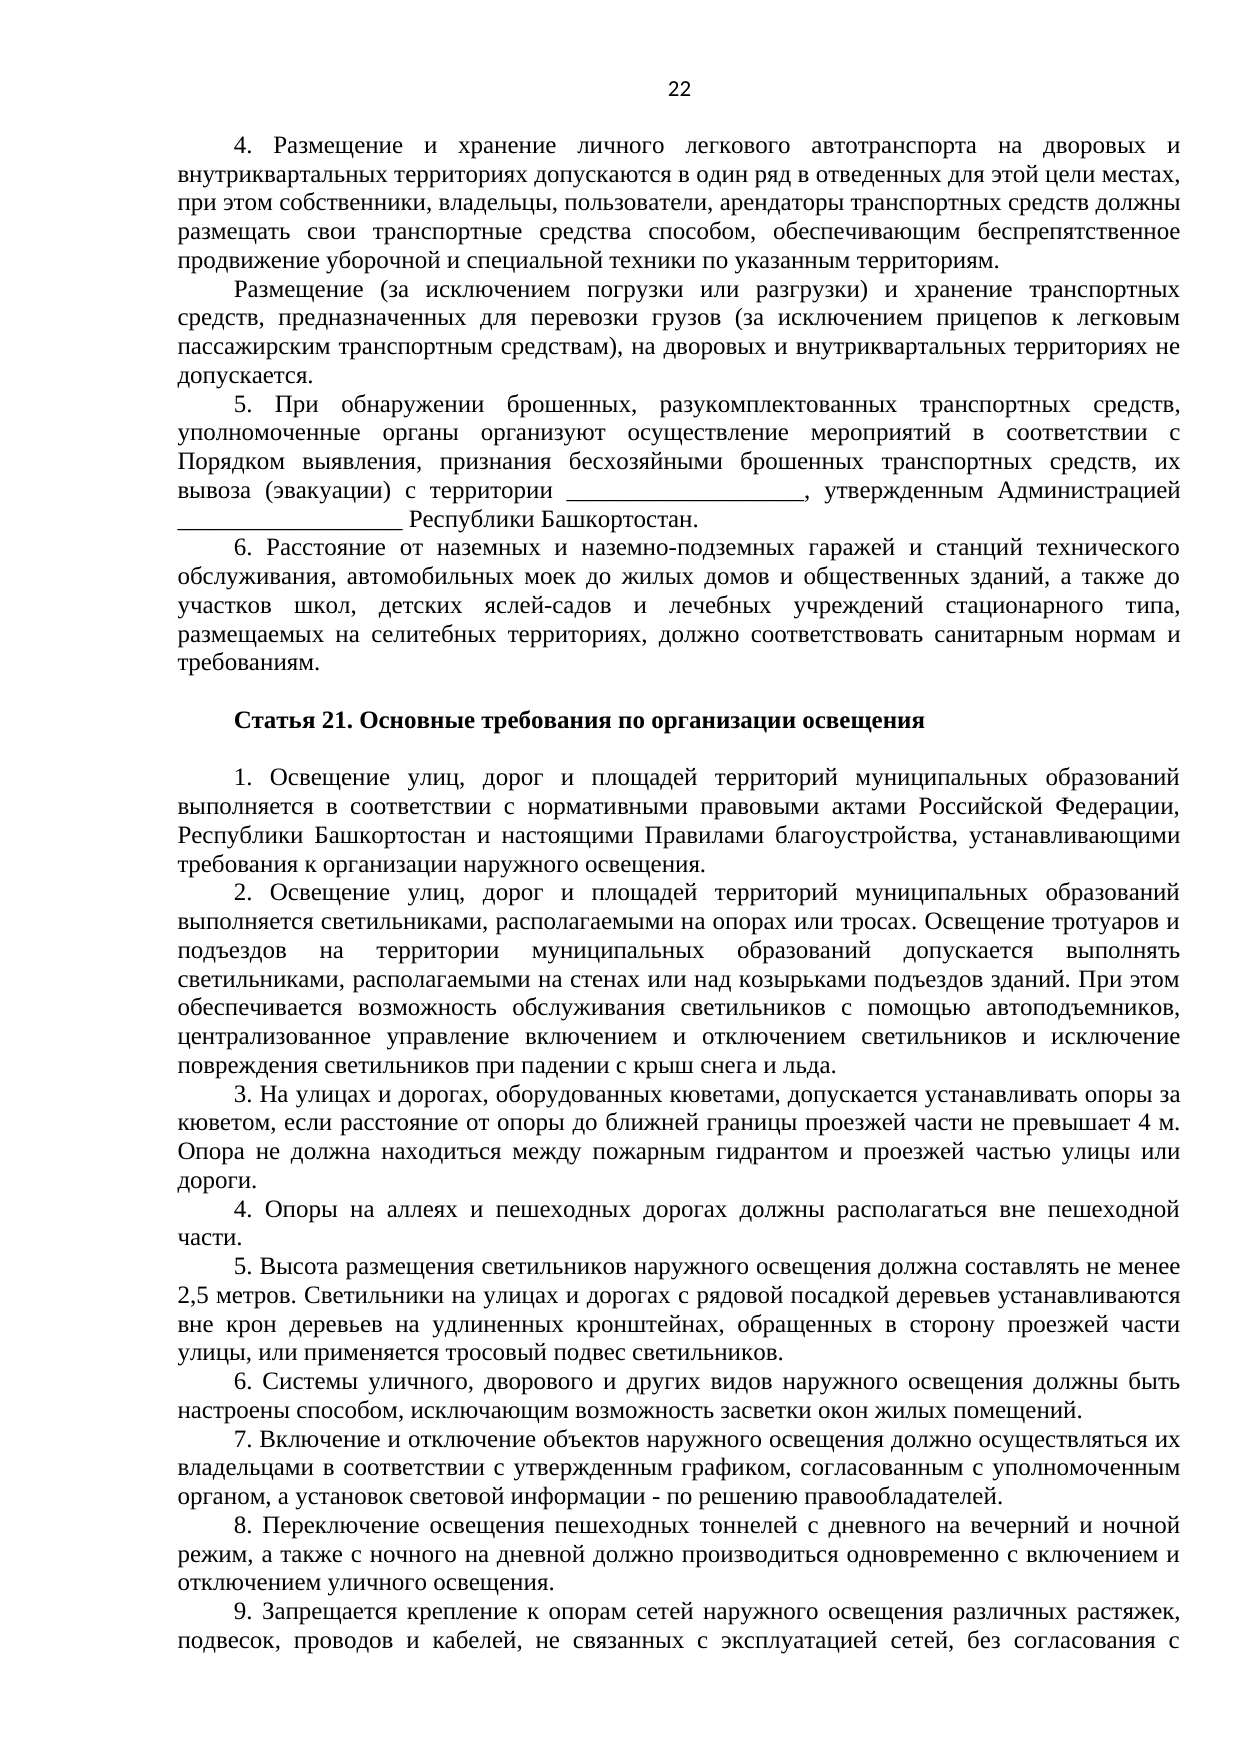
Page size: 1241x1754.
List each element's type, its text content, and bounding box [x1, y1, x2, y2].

text Размещение (за исключением погрузки или разгрузки) и хранение транспортных средств, предназначенных для перевозки грузов (за исключением прицепов к легковым пассажирским транспортным средствам), на дворовых и внутриквартальных территориях не допускается. [177, 274, 1181, 389]
text 6. Системы уличного, дворового и других видов наружного освещения должны быть настроены способом, исключающим возможность засветки окон жилых помещений. [177, 1366, 1181, 1424]
text 5. При обнаружении брошенных, разукомплектованных транспортных средств, уполномоченные органы организуют осуществление мероприятий в соответствии с Порядком выявления, признания бесхозяйными брошенных транспортных средств, их вывоза (эвакуации) с территории ___________________, утвержденным Администрацией __________________ Республики Башкортостан. [177, 389, 1181, 532]
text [177, 1596, 1181, 1654]
text 4. Опоры на аллеях и пешеходных дорогах должны располагаться вне пешеходной части. [177, 1194, 1181, 1251]
title Статья 21. Основные требования по организации освещения [177, 705, 1181, 734]
text 4. Размещение и хранение личного легкового автотранспорта на дворовых и внутриквартальных территориях допускаются в один ряд в отведенных для этой цели местах, при этом собственники, владельцы, пользователи, арендаторы транспортных средств должны размещать свои транспортные средства способом, обеспечивающим беспрепятственное продвижение уборочной и специальной техники по указанным территориям. [177, 130, 1181, 274]
text 7. Включение и отключение объектов наружного освещения должно осуществляться их владельцами в соответствии с утвержденным графиком, согласованным с уполномоченным органом, а установок световой информации - по решению правообладателей. [177, 1424, 1181, 1510]
text 1. Освещение улиц, дорог и площадей территорий муниципальных образований выполняется в соответствии с нормативными правовыми актами Российской Федерации, Республики Башкортостан и настоящими Правилами благоустройства, устанавливающими требования к организации наружного освещения. [177, 762, 1181, 877]
text 5. Высота размещения светильников наружного освещения должна составлять не менее 2,5 метров. Светильники на улицах и дорогах с рядовой посадкой деревьев устанавливаются вне крон деревьев на удлиненных кронштейнах, обращенных в сторону проезжей части улицы, или применяется тросовый подвес светильников. [177, 1251, 1181, 1366]
text 2. Освещение улиц, дорог и площадей территорий муниципальных образований выполняется светильниками, располагаемыми на опорах или тросах. Освещение тротуаров и подъездов на территории муниципальных образований допускается выполнять светильниками, располагаемыми на стенах или над козырьками подъездов зданий. При этом обеспечивается возможность обслуживания светильников с помощью автоподъемников, централизованное управление включением и отключением светильников и исключение повреждения светильников при падении с крыш снега и льда. [177, 877, 1181, 1079]
text 8. Переключение освещения пешеходных тоннелей с дневного на вечерний и ночной режим, а также с ночного на дневной должно производиться одновременно с включением и отключением уличного освещения. [177, 1510, 1181, 1596]
text 6. Расстояние от наземных и наземно-подземных гаражей и станций технического обслуживания, автомобильных моек до жилых домов и общественных зданий, а также до участков школ, детских яслей-садов и лечебных учреждений стационарного типа, размещаемых на селитебных территориях, должно соответствовать санитарным нормам и требованиям. [177, 532, 1181, 676]
text 3. На улицах и дорогах, оборудованных кюветами, допускается устанавливать опоры за кюветом, если расстояние от опоры до ближней границы проезжей части не превышает 4 м. Опора не должна находиться между пожарным гидрантом и проезжей частью улицы или дороги. [177, 1079, 1181, 1194]
